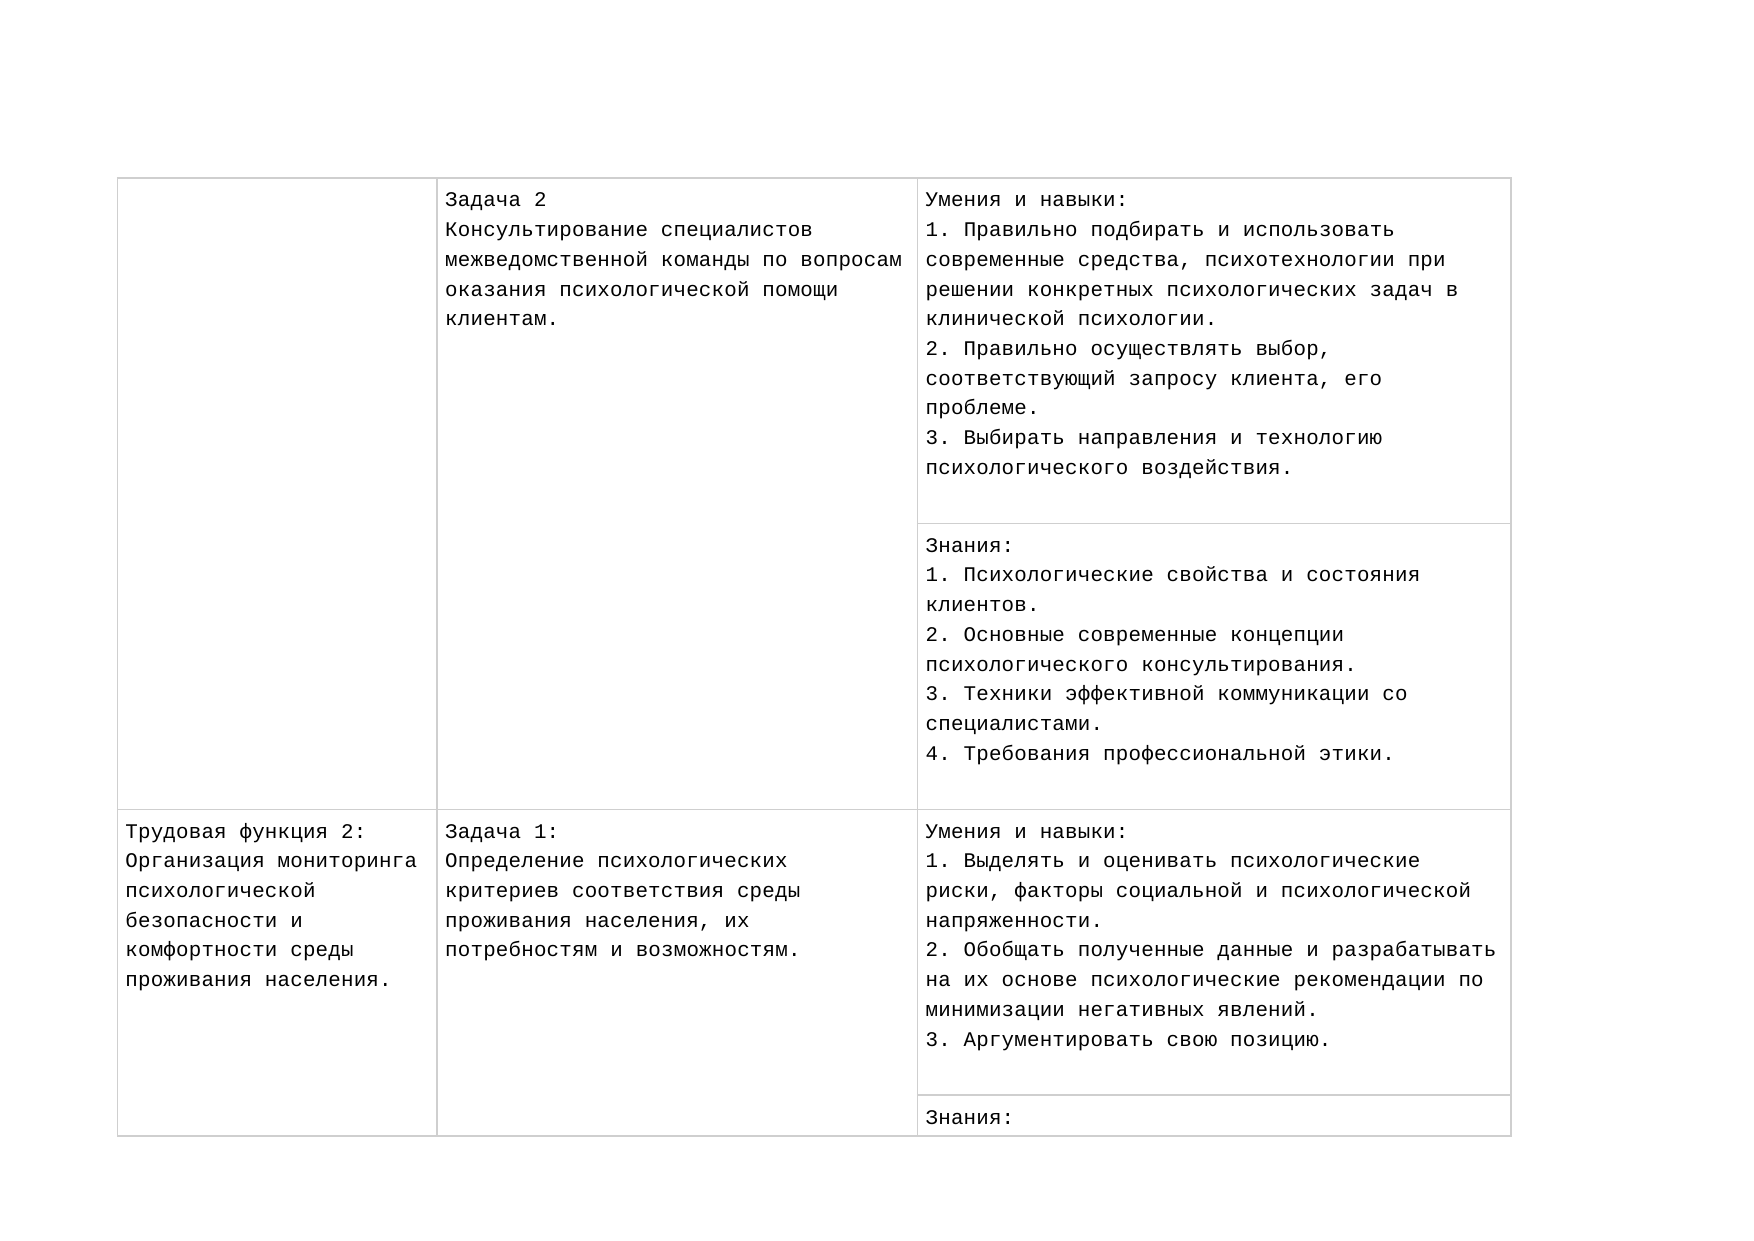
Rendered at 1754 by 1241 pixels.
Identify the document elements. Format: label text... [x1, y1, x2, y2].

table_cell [918, 1096, 1510, 1135]
table_cell Знания: 1. Психологические свойства и состояния клиентов. 2. Основные современные концепции психологического консультирования. 3. Техники эффективной коммуникации со специалистами. 4. Требования профессиональной этики. [918, 524, 1510, 808]
table_cell Трудовая функция 2: Организация мониторинга психологической безопасности и комфортности среды проживания населения. [118, 810, 436, 1135]
table_cell Задача 1: Определение психологических критериев соответствия среды проживания населения, их потребностям и возможностям. [438, 810, 917, 1135]
table_cell Умения и навыки: 1. Выделять и оценивать психологические риски, факторы социальной и психологической напряженности. 2. Обобщать полученные данные и разрабатывать на их основе психологические рекомендации по минимизации негативных явлений. 3. Аргументировать свою позицию. [918, 810, 1510, 1094]
table_cell Задача 2 Консультирование специалистов межведомственной команды по вопросам оказания психологической помощи клиентам. [438, 179, 917, 808]
table_cell Умения и навыки: 1. Правильно подбирать и использовать современные средства, психотехнологии при решении конкретных психологических задач в клинической психологии. 2. Правильно осуществлять выбор, соответствующий запросу клиента, его проблеме. 3. Выбирать направления и технологию психологического воздействия. [918, 179, 1510, 522]
